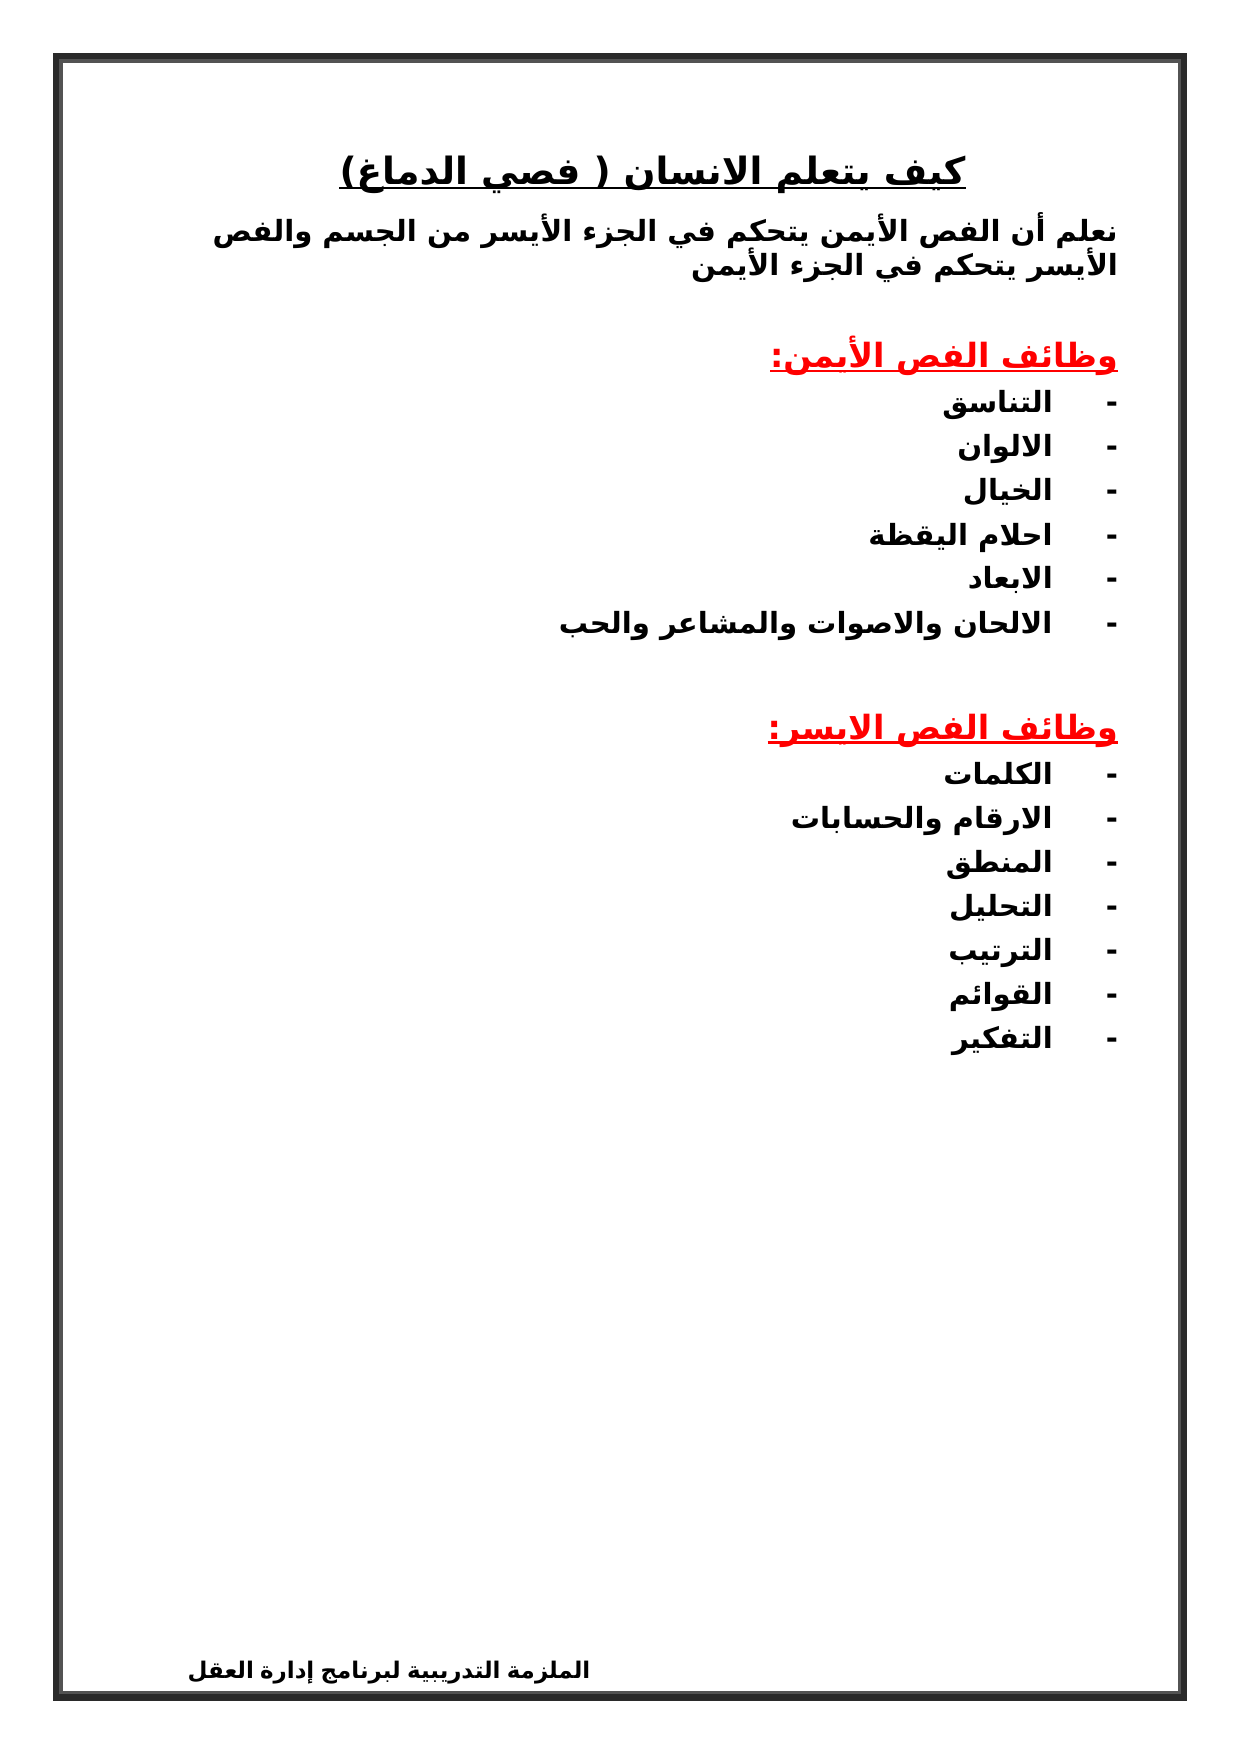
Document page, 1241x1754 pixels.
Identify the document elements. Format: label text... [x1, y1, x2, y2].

text كيف يتعلم الانسان ( فصي الدماغ) [187, 150, 1118, 194]
text نعلم أن الفص الأيمن يتحكم في الجزء الأيسر من الجسم والفص الأيسر يتحكم في الجزء الأيمن [187, 214, 1118, 282]
text وظائف الفص الأيمن: - التناسق - الالوان - الخيال - احلام اليقظة - الابعاد - الالحان والاصوات والمشاعر والحب وظائف الفص الايسر: - الكلمات - الارقام والحسابات - المنطق - التحليل - الترتيب - القوائم - التفكير [187, 303, 1118, 1206]
